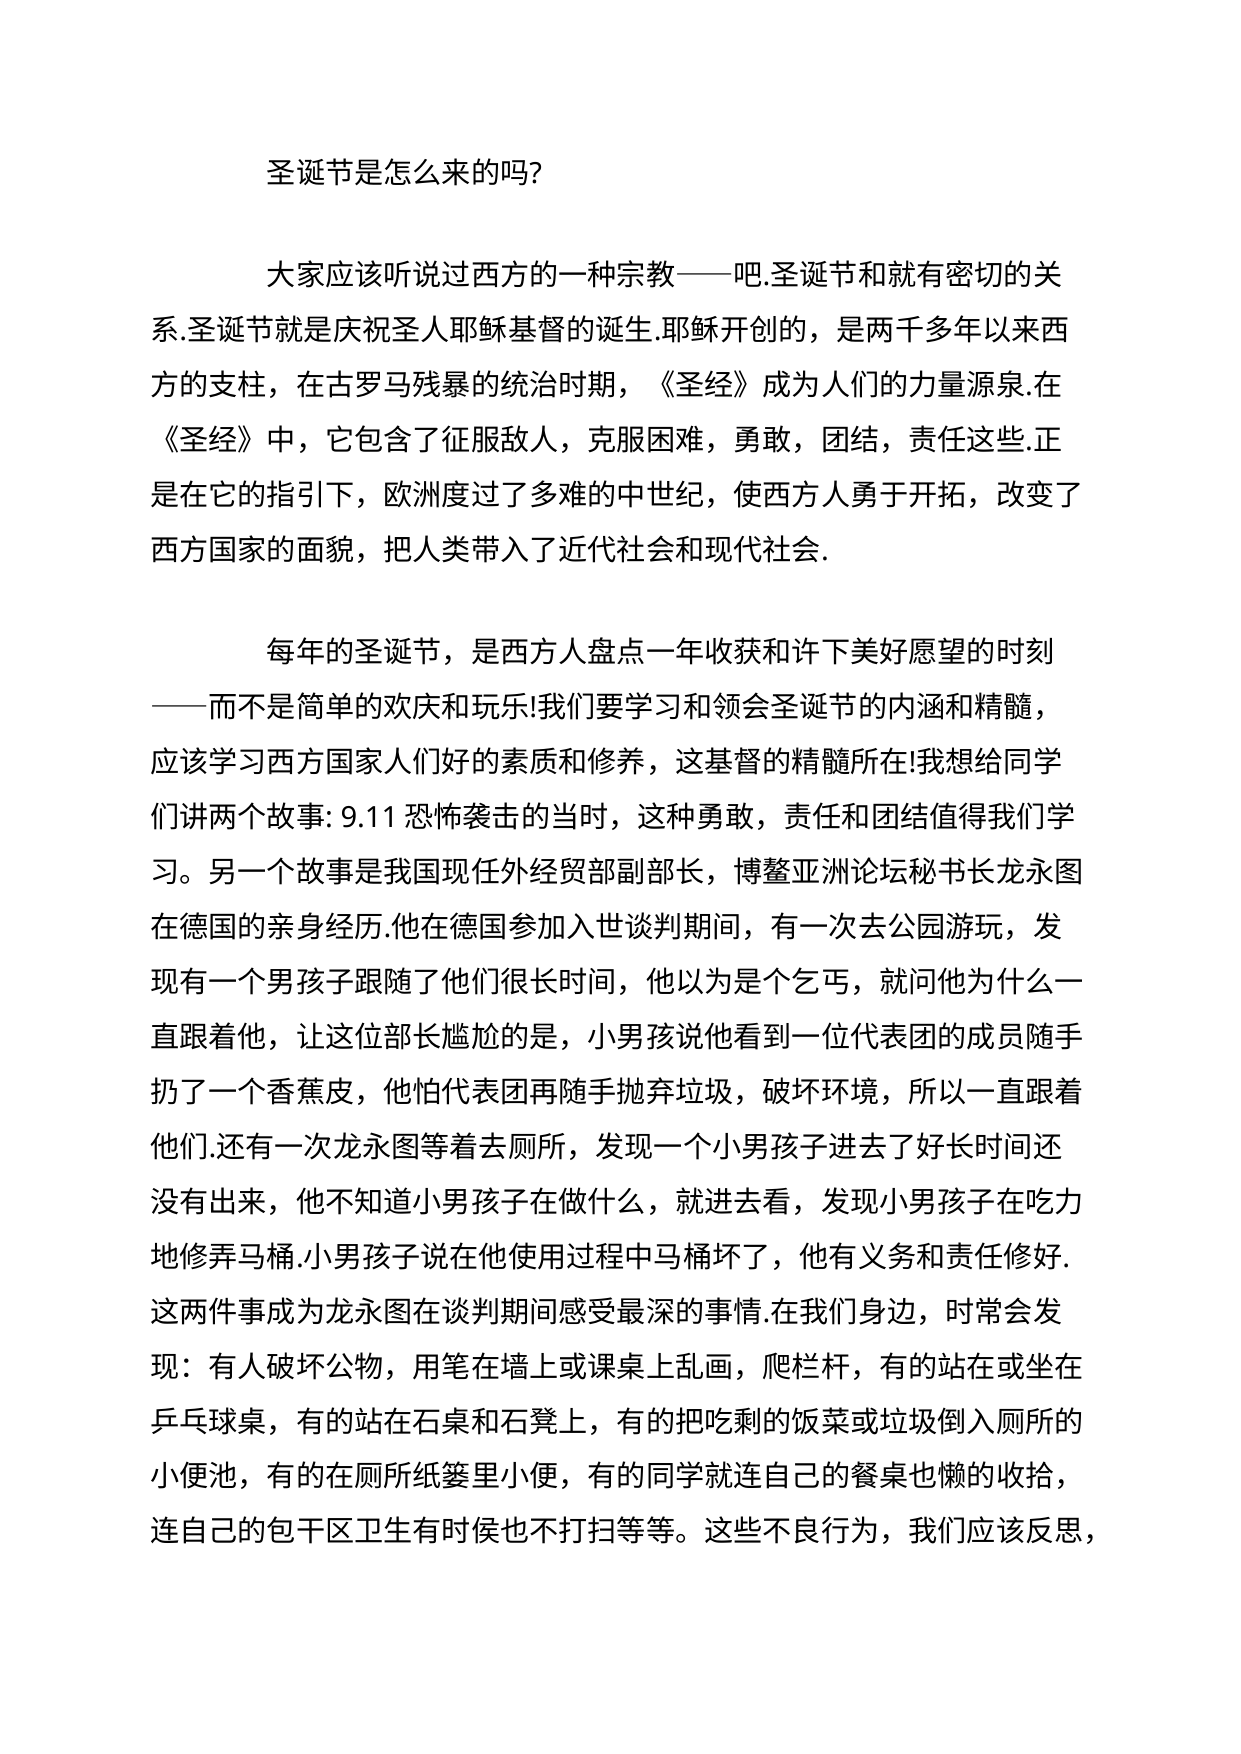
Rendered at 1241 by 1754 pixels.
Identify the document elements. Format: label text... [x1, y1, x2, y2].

text 圣诞节是怎么来的吗? [150, 150, 1090, 192]
text 大家应该听说过西方的一种宗教——吧.圣诞节和就有密切的关系.圣诞节就是庆祝圣人耶稣基督的诞生.耶稣开创的，是两千多年以来西方的支柱，在古罗马残暴的统治时期，《圣经》成为人们的力量源泉.在《圣经》中，它包含了征服敌人，克服困难，勇敢，团结，责任这些.正是在它的指引下，欧洲度过了多难的中世纪，使西方人勇于开拓，改变了西方国家的面貌，把人类带入了近代社会和现代社会. [150, 252, 1090, 569]
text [150, 629, 1090, 1550]
